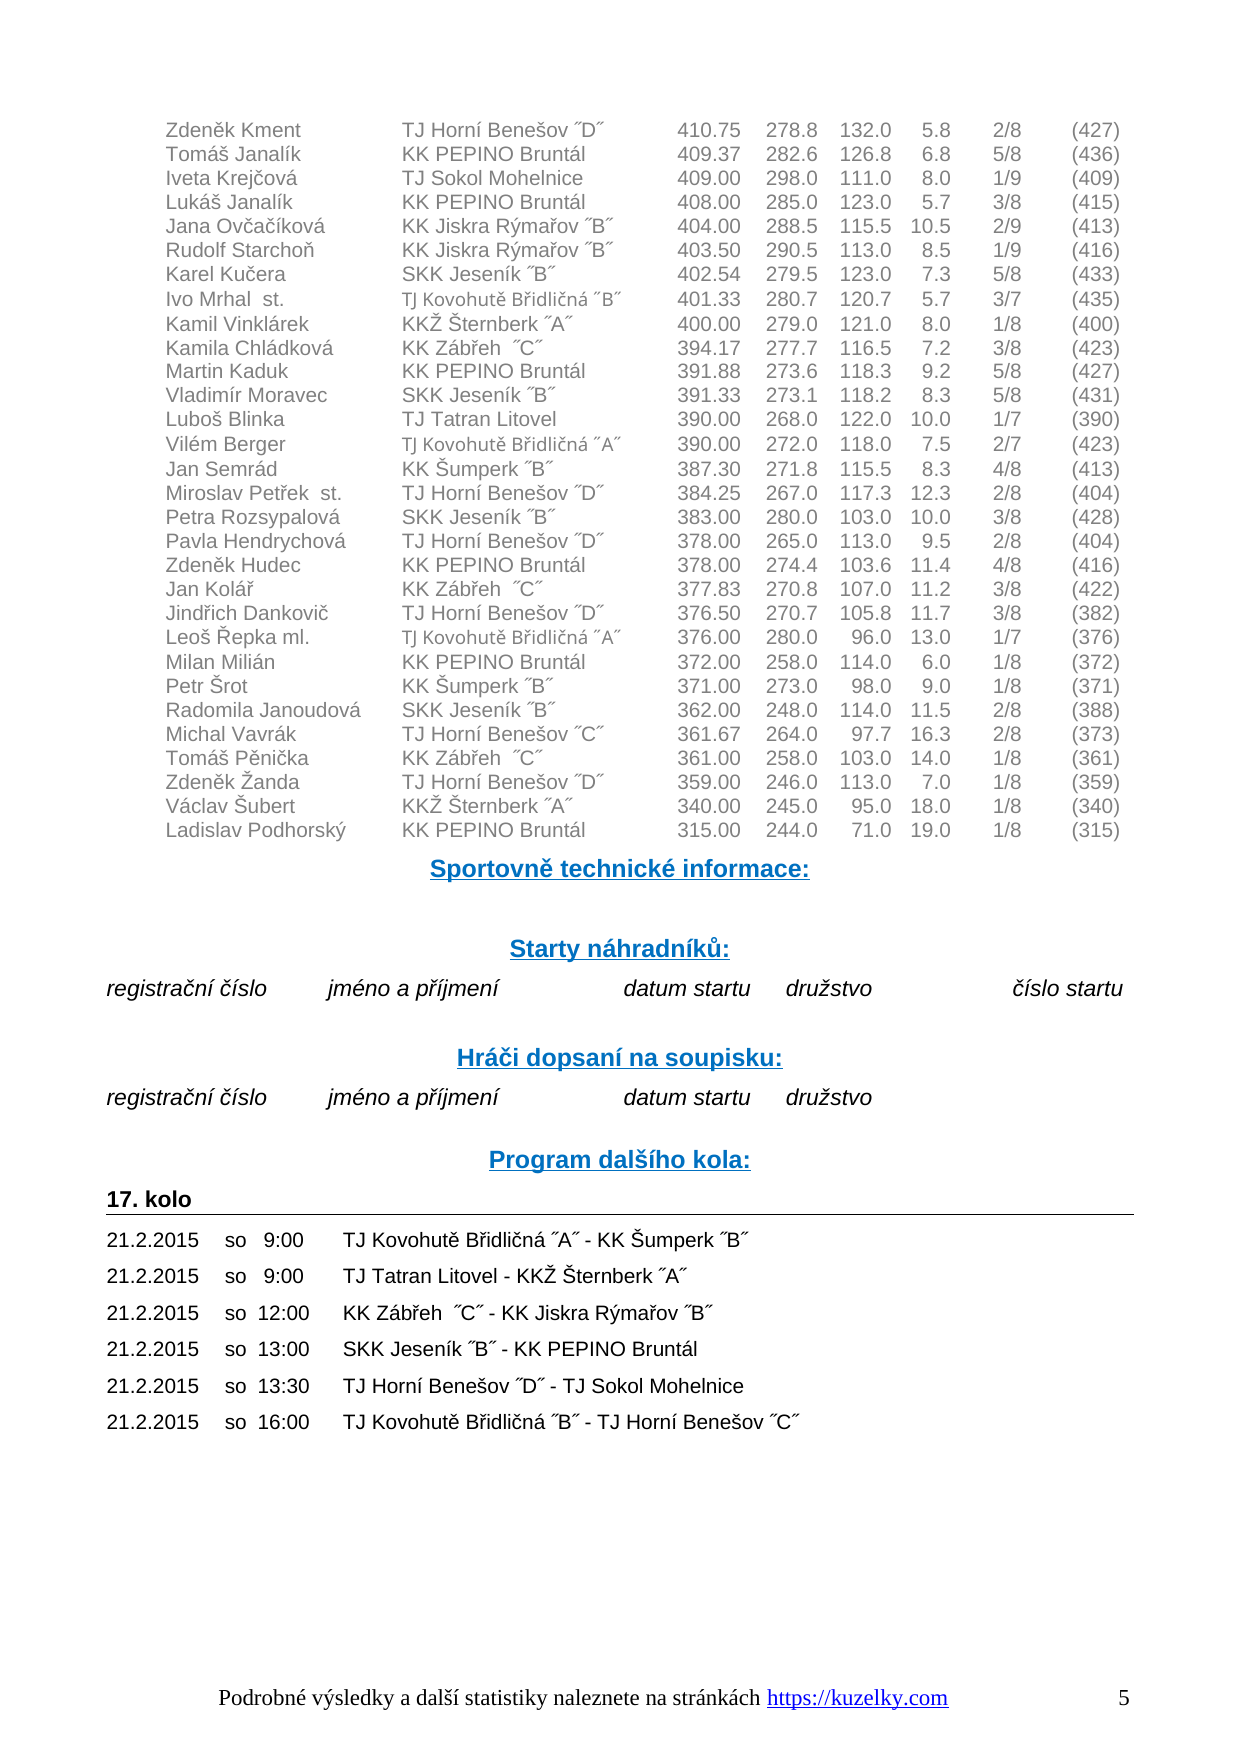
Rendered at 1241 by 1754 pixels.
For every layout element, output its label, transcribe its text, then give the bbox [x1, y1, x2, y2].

text 21.2.2015 so 13:30 TJ Horní Benešov ˝D˝ - TJ Sokol Mohelnice [106, 1374, 1134, 1398]
text Iveta Krejčová TJ Sokol Mohelnice 409.00 298.0 111.0 8.0 1/9 (409) [106, 166, 1134, 190]
text 21.2.2015 so 16:00 TJ Kovohutě Břidličná ˝B˝ - TJ Horní Benešov ˝C˝ [106, 1410, 1134, 1434]
text Radomila Janoudová SKK Jeseník ˝B˝ 362.00 248.0 114.0 11.5 2/8 (388) [106, 698, 1134, 722]
text Lukáš Janalík KK PEPINO Bruntál 408.00 285.0 123.0 5.7 3/8 (415) [106, 190, 1134, 214]
text Leoš Řepka ml. TJ Kovohutě Břidličná ˝A˝ 376.00 280.0 96.0 13.0 1/7 (376) [106, 624, 1134, 650]
text Michal Vavrák TJ Horní Benešov ˝C˝ 361.67 264.0 97.7 16.3 2/8 (373) [106, 722, 1134, 746]
text 17. kolo [106, 1186, 1134, 1214]
text Luboš Blinka TJ Tatran Litovel 390.00 268.0 122.0 10.0 1/7 (390) [106, 407, 1134, 431]
text Tomáš Pěnička KK Zábřeh ˝C˝ 361.00 258.0 103.0 14.0 1/8 (361) [106, 746, 1134, 770]
text Vilém Berger TJ Kovohutě Břidličná ˝A˝ 390.00 272.0 118.0 7.5 2/7 (423) [106, 431, 1134, 457]
text Martin Kaduk KK PEPINO Bruntál 391.88 273.6 118.3 9.2 5/8 (427) [106, 359, 1134, 383]
text 21.2.2015 so 9:00 TJ Kovohutě Břidličná ˝A˝ - KK Šumperk ˝B˝ [106, 1228, 1134, 1252]
text 21.2.2015 so 12:00 KK Zábřeh ˝C˝ - KK Jiskra Rýmařov ˝B˝ [106, 1301, 1134, 1325]
text Kamil Vinklárek KKŽ Šternberk ˝A˝ 400.00 279.0 121.0 8.0 1/8 (400) [106, 311, 1134, 335]
text 21.2.2015 so 9:00 TJ Tatran Litovel - KKŽ Šternberk ˝A˝ [106, 1264, 1134, 1288]
text Starty náhradníků: [94, 934, 1145, 963]
text Pavla Hendrychová TJ Horní Benešov ˝D˝ 378.00 265.0 113.0 9.5 2/8 (404) [106, 528, 1134, 552]
text Vladimír Moravec SKK Jeseník ˝B˝ 391.33 273.1 118.2 8.3 5/8 (431) [106, 383, 1134, 407]
text Jana Ovčačíková KK Jiskra Rýmařov ˝B˝ 404.00 288.5 115.5 10.5 2/9 (413) [106, 214, 1134, 238]
text Zdeněk Žanda TJ Horní Benešov ˝D˝ 359.00 246.0 113.0 7.0 1/8 (359) [106, 770, 1134, 794]
text Miroslav Petřek st. TJ Horní Benešov ˝D˝ 384.25 267.0 117.3 12.3 2/8 (404) [106, 481, 1134, 504]
text Ivo Mrhal st. TJ Kovohutě Břidličná ˝B˝ 401.33 280.7 120.7 5.7 3/7 (435) [106, 286, 1134, 311]
text Milan Milián KK PEPINO Bruntál 372.00 258.0 114.0 6.0 1/8 (372) [106, 650, 1134, 674]
text Program dalšího kola: [94, 1145, 1145, 1173]
text registrační číslo jméno a příjmení datum startu družstvo číslo startu [106, 975, 1134, 1002]
text Václav Šubert KKŽ Šternberk ˝A˝ 340.00 245.0 95.0 18.0 1/8 (340) [106, 794, 1134, 818]
text Hráči dopsaní na soupisku: [94, 1014, 1145, 1072]
text Jan Semrád KK Šumperk ˝B˝ 387.30 271.8 115.5 8.3 4/8 (413) [106, 457, 1134, 481]
text Rudolf Starchoň KK Jiskra Rýmařov ˝B˝ 403.50 290.5 113.0 8.5 1/9 (416) [106, 238, 1134, 262]
text Zdeněk Kment TJ Horní Benešov ˝D˝ 410.75 278.8 132.0 5.8 2/8 (427) [106, 118, 1134, 142]
text 21.2.2015 so 13:00 SKK Jeseník ˝B˝ - KK PEPINO Bruntál [106, 1337, 1134, 1361]
text Jindřich Dankovič TJ Horní Benešov ˝D˝ 376.50 270.7 105.8 11.7 3/8 (382) [106, 600, 1134, 624]
text Kamila Chládková KK Zábřeh ˝C˝ 394.17 277.7 116.5 7.2 3/8 (423) [106, 335, 1134, 359]
text Zdeněk Hudec KK PEPINO Bruntál 378.00 274.4 103.6 11.4 4/8 (416) [106, 552, 1134, 576]
text Petra Rozsypalová SKK Jeseník ˝B˝ 383.00 280.0 103.0 10.0 3/8 (428) [106, 504, 1134, 528]
text Ladislav Podhorský KK PEPINO Bruntál 315.00 244.0 71.0 19.0 1/8 (315) [106, 818, 1134, 842]
text Karel Kučera SKK Jeseník ˝B˝ 402.54 279.5 123.0 7.3 5/8 (433) [106, 262, 1134, 286]
text Tomáš Janalík KK PEPINO Bruntál 409.37 282.6 126.8 6.8 5/8 (436) [106, 142, 1134, 166]
text registrační číslo jméno a příjmení datum startu družstvo [106, 1084, 1134, 1111]
text Petr Šrot KK Šumperk ˝B˝ 371.00 273.0 98.0 9.0 1/8 (371) [106, 674, 1134, 698]
text Jan Kolář KK Zábřeh ˝C˝ 377.83 270.8 107.0 11.2 3/8 (422) [106, 576, 1134, 600]
text Sportovně technické informace: [94, 854, 1145, 883]
